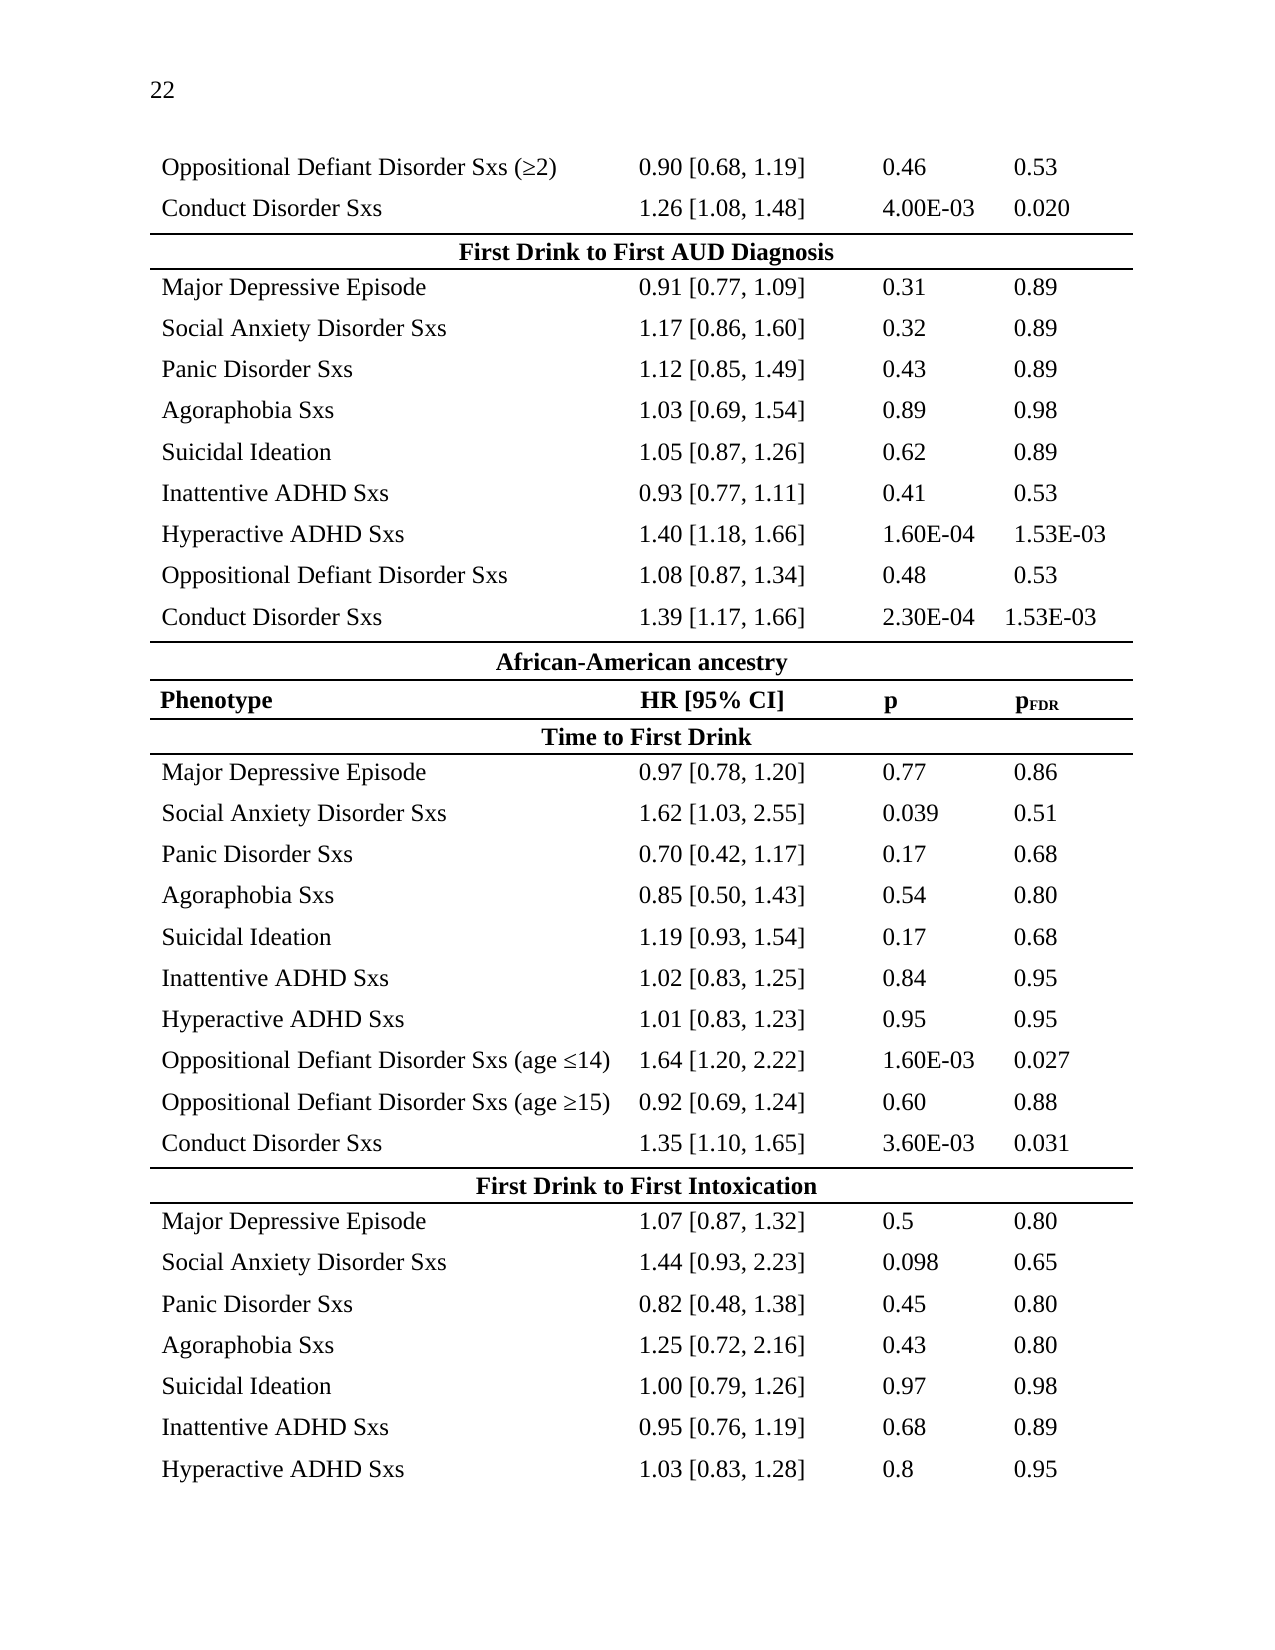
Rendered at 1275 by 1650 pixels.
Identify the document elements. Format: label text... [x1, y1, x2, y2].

table_cell First Drink to First AUD Diagnosis [150, 235, 1133, 267]
table_cell 0.54 [871, 878, 1002, 919]
table_cell 0.43 [871, 352, 1002, 393]
table_cell 0.95 [1002, 961, 1133, 1002]
table_cell 1.53E-03 [1002, 517, 1133, 558]
table_cell 0.93 [0.77, 1.11] [627, 476, 871, 517]
table_cell Major Depressive Episode [150, 755, 627, 796]
table_cell 0.80 [1002, 1287, 1133, 1328]
table_cell 0.77 [871, 755, 1002, 796]
table_cell 0.85 [0.50, 1.43] [627, 878, 871, 919]
table_cell Inattentive ADHD Sxs [150, 1410, 627, 1452]
table_cell Suicidal Ideation [150, 1369, 627, 1410]
table_cell 0.5 [871, 1204, 1002, 1245]
table_cell 1.64 [1.20, 2.22] [627, 1043, 871, 1084]
table_cell 0.89 [1002, 270, 1133, 311]
table_cell 0.80 [1002, 1328, 1133, 1369]
table_cell Social Anxiety Disorder Sxs [150, 1245, 627, 1287]
table_cell Inattentive ADHD Sxs [150, 961, 627, 1002]
table_cell 0.91 [0.77, 1.09] [627, 270, 871, 311]
table_cell Hyperactive ADHD Sxs [150, 1452, 627, 1493]
table_cell 0.027 [1002, 1043, 1133, 1084]
table_cell 1.00 [0.79, 1.26] [627, 1369, 871, 1410]
table_cell 0.98 [1002, 1369, 1133, 1410]
table_cell 0.32 [871, 311, 1002, 352]
table_cell 0.95 [0.76, 1.19] [627, 1410, 871, 1452]
table_cell 1.25 [0.72, 2.16] [627, 1328, 871, 1369]
table_cell Suicidal Ideation [150, 435, 627, 476]
table_cell 0.46 [871, 150, 1002, 191]
table_cell Conduct Disorder Sxs [150, 1126, 627, 1167]
table_cell 0.95 [871, 1002, 1002, 1043]
table_cell 0.62 [871, 435, 1002, 476]
table_cell 0.98 [1002, 393, 1133, 434]
table_cell 0.89 [1002, 435, 1133, 476]
table_cell 1.02 [0.83, 1.25] [627, 961, 871, 1002]
table_cell 0.031 [1002, 1126, 1133, 1167]
table_cell 0.31 [871, 270, 1002, 311]
table_cell 0.70 [0.42, 1.17] [627, 837, 871, 878]
table_cell 1.03 [0.69, 1.54] [627, 393, 871, 434]
table_cell 0.60 [871, 1085, 1002, 1126]
table_cell Social Anxiety Disorder Sxs [150, 311, 627, 352]
table_cell 0.17 [871, 837, 1002, 878]
table_cell 0.68 [1002, 837, 1133, 878]
table_cell Major Depressive Episode [150, 1204, 627, 1245]
table_cell 1.07 [0.87, 1.32] [627, 1204, 871, 1245]
table_cell 0.97 [871, 1369, 1002, 1410]
table_cell Agoraphobia Sxs [150, 393, 627, 434]
table_cell 1.01 [0.83, 1.23] [627, 1002, 871, 1043]
table_cell 1.40 [1.18, 1.66] [627, 517, 871, 558]
table_cell 0.039 [871, 796, 1002, 837]
table_cell African-American ancestry [150, 643, 1133, 679]
table_cell 1.60E-04 [871, 517, 1002, 558]
table_cell Hyperactive ADHD Sxs [150, 517, 627, 558]
table_cell 0.89 [1002, 352, 1133, 393]
table_cell 4.00E-03 [871, 191, 1002, 232]
table_cell 0.86 [1002, 755, 1133, 796]
table_cell 1.35 [1.10, 1.65] [627, 1126, 871, 1167]
table_cell Conduct Disorder Sxs [150, 600, 627, 641]
table_cell Panic Disorder Sxs [150, 837, 627, 878]
table_cell 0.97 [0.78, 1.20] [627, 755, 871, 796]
table_cell 0.020 [1002, 191, 1133, 232]
table_cell 0.89 [871, 393, 1002, 434]
table_cell 0.80 [1002, 878, 1133, 919]
table_cell 1.08 [0.87, 1.34] [627, 558, 871, 599]
table_cell 1.19 [0.93, 1.54] [627, 920, 871, 961]
table_cell 0.68 [871, 1410, 1002, 1452]
table_cell 0.95 [1002, 1002, 1133, 1043]
table_cell 2.30E-04 [871, 600, 1002, 641]
table_cell 3.60E-03 [871, 1126, 1002, 1167]
table_cell 0.53 [1002, 150, 1133, 191]
table_cell Phenotype [150, 681, 627, 717]
table_cell 0.82 [0.48, 1.38] [627, 1287, 871, 1328]
table_cell 0.95 [1002, 1452, 1133, 1493]
table_cell pFDR [1002, 681, 1133, 717]
table_cell 0.43 [871, 1328, 1002, 1369]
table_cell 0.90 [0.68, 1.19] [627, 150, 871, 191]
table_cell Suicidal Ideation [150, 920, 627, 961]
table_cell Oppositional Defiant Disorder Sxs (age ≥15) [150, 1085, 627, 1126]
table_cell 0.92 [0.69, 1.24] [627, 1085, 871, 1126]
table_cell 0.53 [1002, 476, 1133, 517]
table_cell First Drink to First Intoxication [150, 1169, 1133, 1202]
table_cell Agoraphobia Sxs [150, 1328, 627, 1369]
table_cell 0.098 [871, 1245, 1002, 1287]
table_cell 1.17 [0.86, 1.60] [627, 311, 871, 352]
table_cell p [871, 681, 1002, 717]
table_cell 0.80 [1002, 1204, 1133, 1245]
table_cell 0.41 [871, 476, 1002, 517]
table_cell 0.17 [871, 920, 1002, 961]
table_cell 1.62 [1.03, 2.55] [627, 796, 871, 837]
table_cell 0.51 [1002, 796, 1133, 837]
table_cell Panic Disorder Sxs [150, 352, 627, 393]
table_cell 1.12 [0.85, 1.49] [627, 352, 871, 393]
table_cell Social Anxiety Disorder Sxs [150, 796, 627, 837]
table_cell 0.8 [871, 1452, 1002, 1493]
table_cell 1.26 [1.08, 1.48] [627, 191, 871, 232]
table_cell Time to First Drink [150, 720, 1133, 752]
table_cell HR [95% CI] [627, 681, 871, 717]
table_cell 1.05 [0.87, 1.26] [627, 435, 871, 476]
table_cell 1.44 [0.93, 2.23] [627, 1245, 871, 1287]
table_cell 0.53 [1002, 558, 1133, 599]
table_cell Conduct Disorder Sxs [150, 191, 627, 232]
table_cell 0.65 [1002, 1245, 1133, 1287]
table_cell Oppositional Defiant Disorder Sxs [150, 558, 627, 599]
table_cell Oppositional Defiant Disorder Sxs (age ≤14) [150, 1043, 627, 1084]
table_cell Agoraphobia Sxs [150, 878, 627, 919]
table_cell 0.88 [1002, 1085, 1133, 1126]
table_cell 0.45 [871, 1287, 1002, 1328]
table_cell 1.60E-03 [871, 1043, 1002, 1084]
table_cell Panic Disorder Sxs [150, 1287, 627, 1328]
table_cell 0.68 [1002, 920, 1133, 961]
table_cell 0.89 [1002, 311, 1133, 352]
table_cell 0.89 [1002, 1410, 1133, 1452]
table_cell 0.84 [871, 961, 1002, 1002]
table_cell Hyperactive ADHD Sxs [150, 1002, 627, 1043]
table_cell 1.53E-03 [1002, 600, 1133, 641]
table_cell Oppositional Defiant Disorder Sxs (≥2) [150, 150, 627, 191]
table_cell Major Depressive Episode [150, 270, 627, 311]
table_cell 1.39 [1.17, 1.66] [627, 600, 871, 641]
table_cell Inattentive ADHD Sxs [150, 476, 627, 517]
table_cell 1.03 [0.83, 1.28] [627, 1452, 871, 1493]
table_cell 0.48 [871, 558, 1002, 599]
